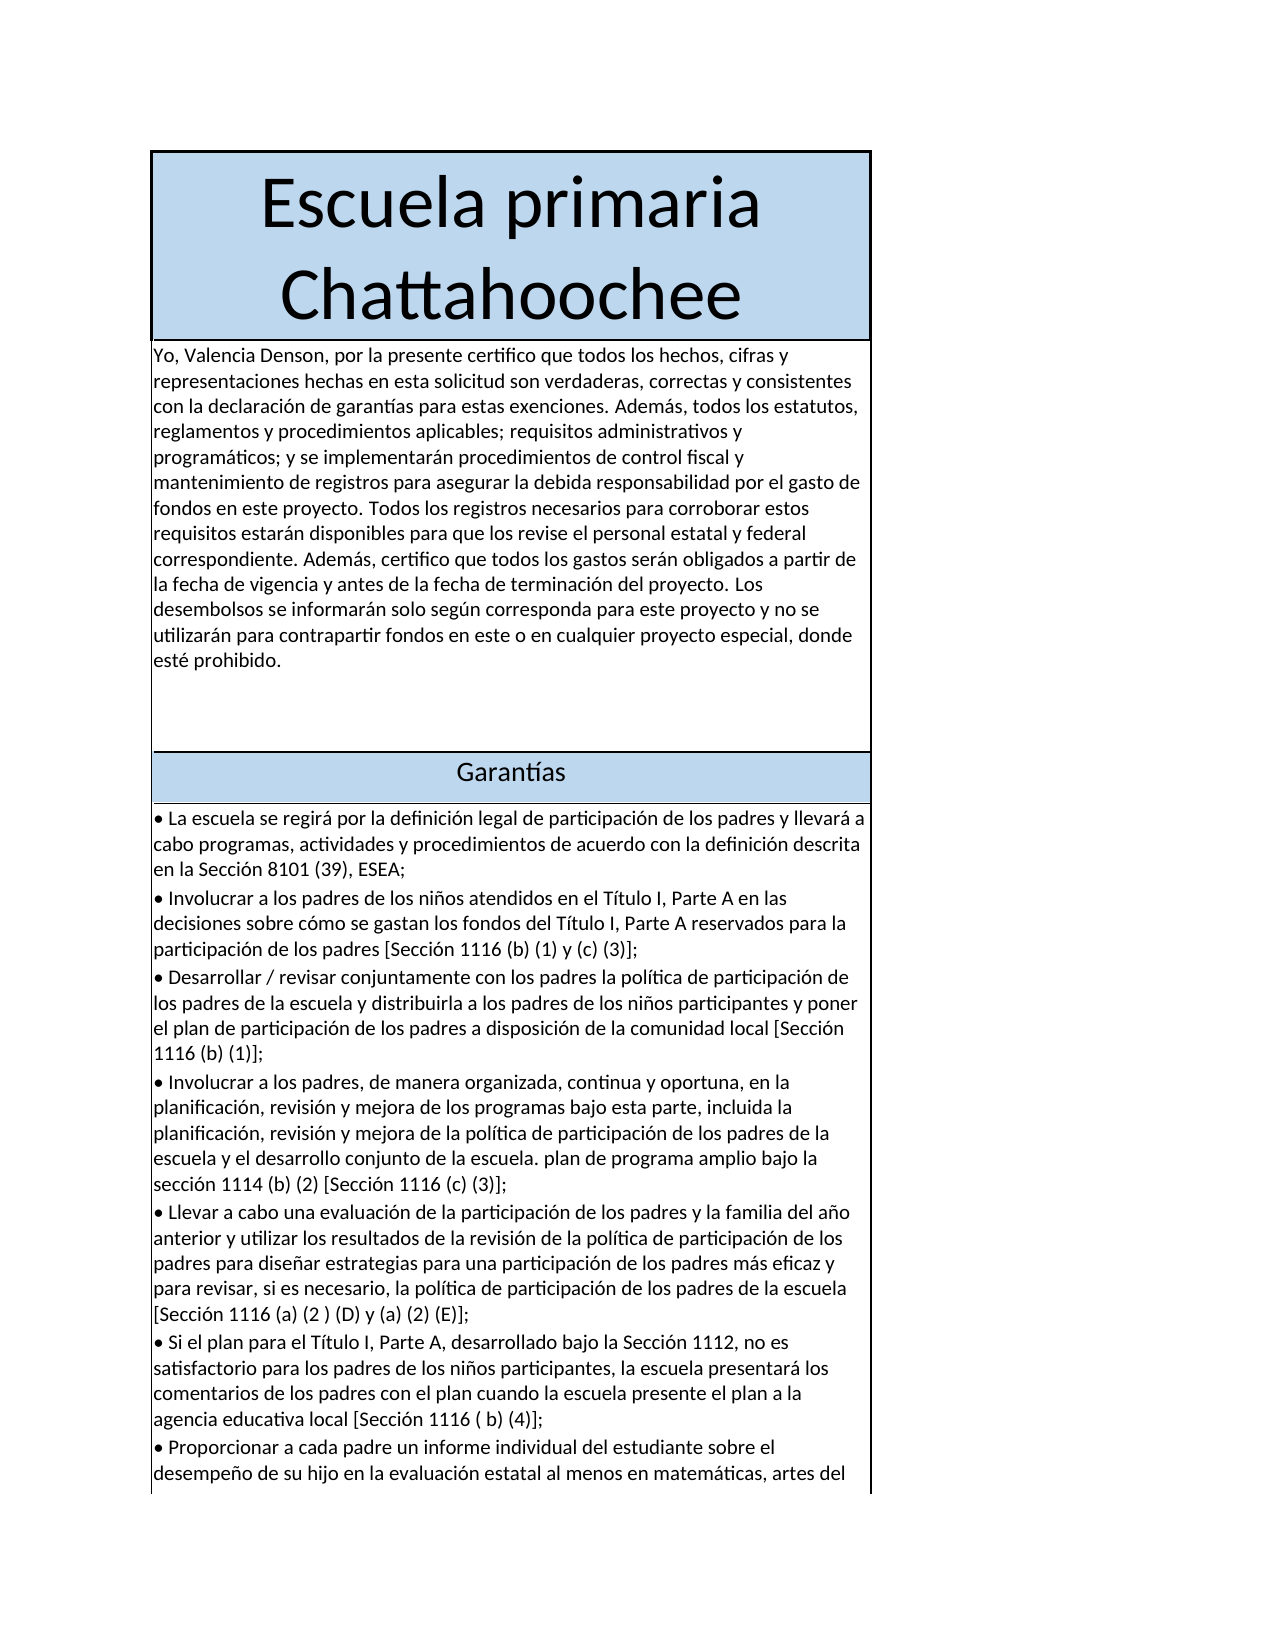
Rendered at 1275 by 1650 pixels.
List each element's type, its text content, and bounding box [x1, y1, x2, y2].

table_cell Garantías [152, 751, 870, 802]
table_cell • Si el plan para el Título I, Parte A, desarrollado bajo la Sección 1112, no es satisfactorio para los padres de los niños participantes, la escuela presentará los comentarios de los padres con el plan cuando la escuela presente el plan a la agencia educativa local [Sección 1116 ( b) (4)]; [152, 1328, 870, 1433]
table_header Escuela primaria Chattahoochee [153, 153, 869, 339]
table_cell • Desarrollar / revisar conjuntamente con los padres la política de participación de los padres de la escuela y distribuirla a los padres de los niños participantes y poner el plan de participación de los padres a disposición de la comunidad local [Sección 1116 (b) (1)]; [152, 963, 870, 1068]
table_cell • La escuela se regirá por la definición legal de participación de los padres y llevará a cabo programas, actividades y procedimientos de acuerdo con la definición descrita en la Sección 8101 (39), ESEA; [152, 803, 870, 883]
table_cell Yo, Valencia Denson, por la presente certifico que todos los hechos, cifras y representaciones hechas en esta solicitud son verdaderas, correctas y consistentes con la declaración de garantías para estas exenciones. Además, todos los estatutos, reglamentos y procedimientos aplicables; requisitos administrativos y programáticos; y se implementarán procedimientos de control fiscal y mantenimiento de registros para asegurar la debida responsabilidad por el gasto de fondos en este proyecto. Todos los registros necesarios para corroborar estos requisitos estarán disponibles para que los revise el personal estatal y federal correspondiente. Además, certifico que todos los gastos serán obligados a partir de la fecha de vigencia y antes de la fecha de terminación del proyecto. Los desembolsos se informarán solo según corresponda para este proyecto y no se utilizarán para contrapartir fondos en este o en cualquier proyecto especial, donde esté prohibido. [152, 339, 870, 751]
table_cell • Llevar a cabo una evaluación de la participación de los padres y la familia del año anterior y utilizar los resultados de la revisión de la política de participación de los padres para diseñar estrategias para una participación de los padres más eficaz y para revisar, si es necesario, la política de participación de los padres de la escuela [Sección 1116 (a) (2 ) (D) y (a) (2) (E)]; [152, 1198, 870, 1328]
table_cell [152, 1433, 870, 1494]
table_cell • Involucrar a los padres de los niños atendidos en el Título I, Parte A en las decisiones sobre cómo se gastan los fondos del Título I, Parte A reservados para la participación de los padres [Sección 1116 (b) (1) y (c) (3)]; [152, 884, 870, 963]
table_cell • Involucrar a los padres, de manera organizada, continua y oportuna, en la planificación, revisión y mejora de los programas bajo esta parte, incluida la planificación, revisión y mejora de la política de participación de los padres de la escuela y el desarrollo conjunto de la escuela. plan de programa amplio bajo la sección 1114 (b) (2) [Sección 1116 (c) (3)]; [152, 1068, 870, 1198]
